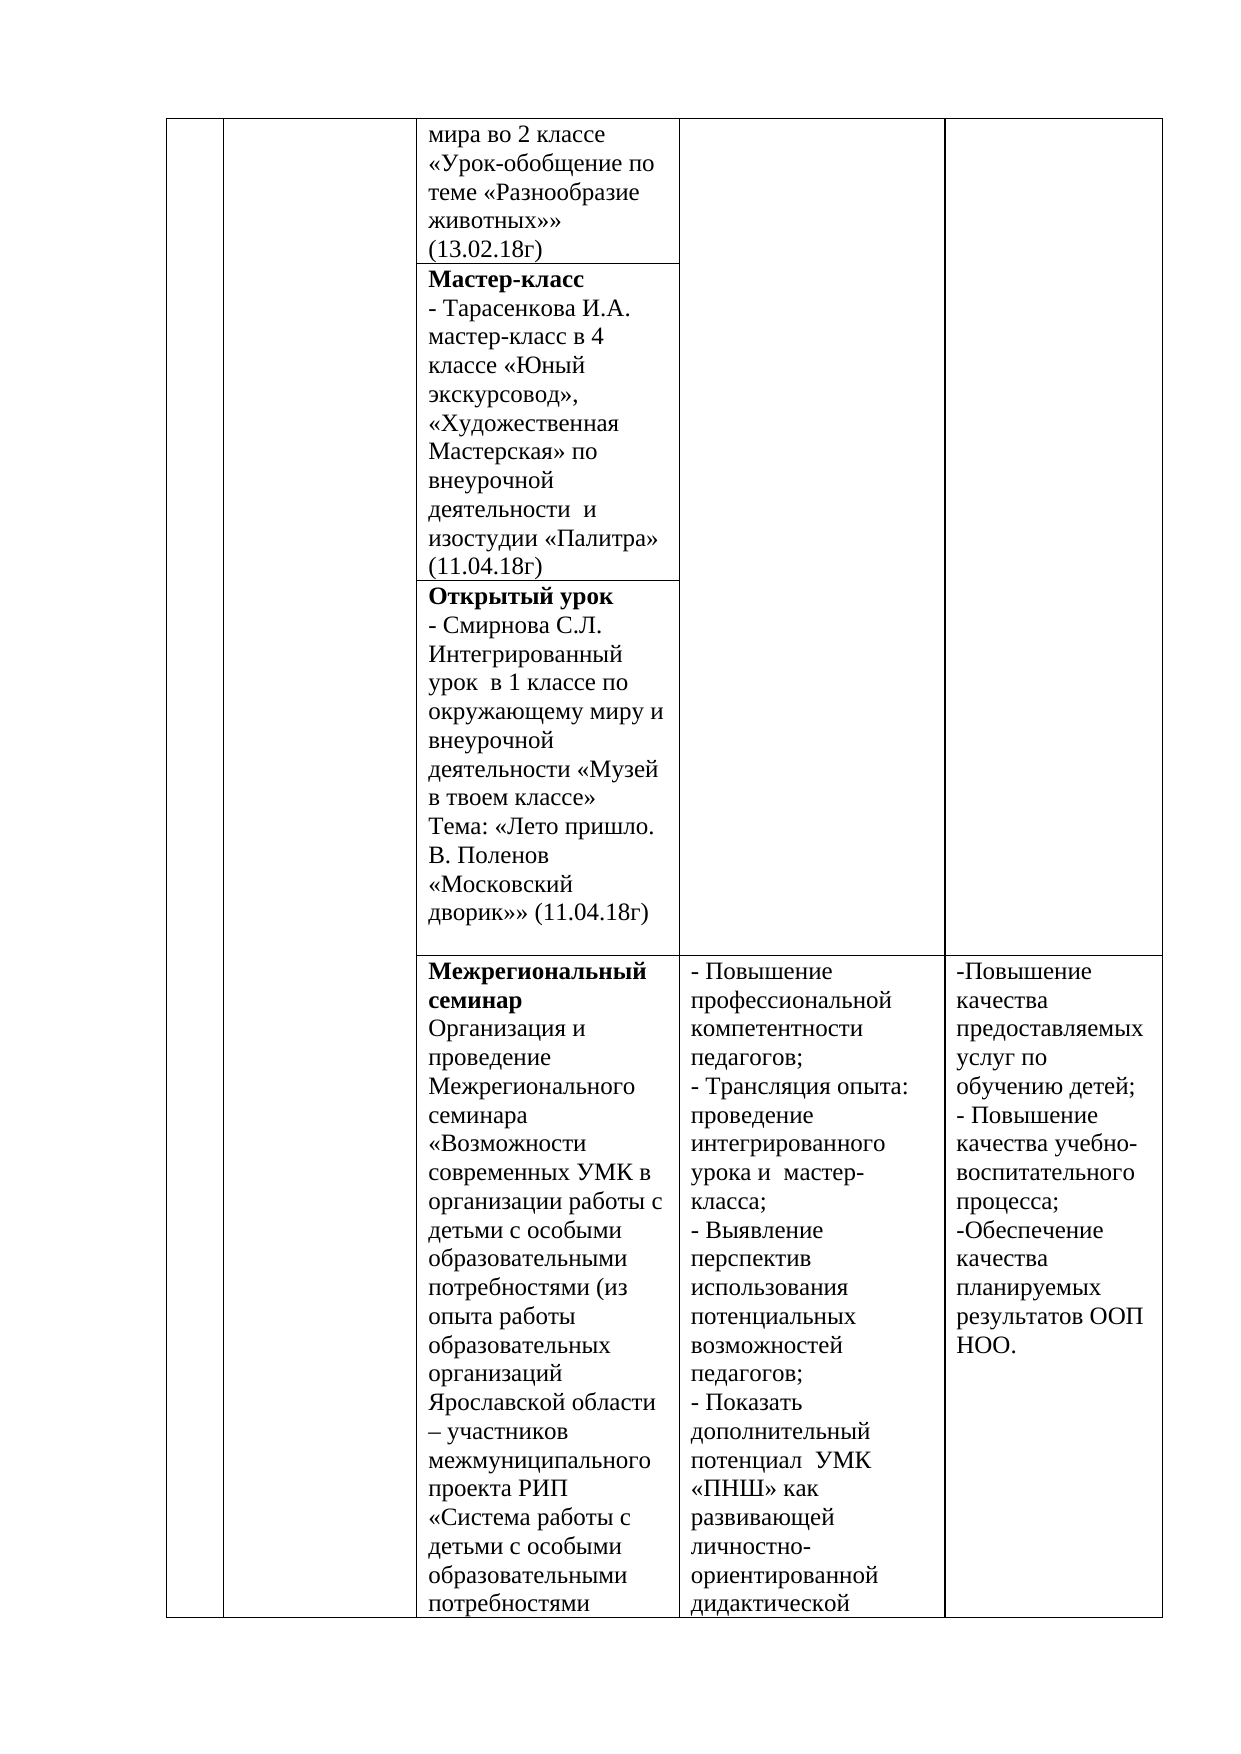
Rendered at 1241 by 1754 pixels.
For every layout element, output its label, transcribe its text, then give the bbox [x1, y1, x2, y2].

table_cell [417, 119, 679, 263]
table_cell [946, 956, 1162, 1617]
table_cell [417, 956, 679, 1617]
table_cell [680, 956, 944, 1617]
table_cell Открытый урок - Смирнова С.Л. Интегрированный урок в 1 классе по окружающему миру и внеурочной деятельности «Музей в твоем классе» Тема: «Лето пришло. В. Поленов «Московский дворик»» (11.04.18г) [417, 581, 679, 955]
table_cell Мастер-класс - Тарасенкова И.А. мастер-класс в 4 классе «Юный экскурсовод», «Художественная Мастерская» по внеурочной деятельности и изостудии «Палитра» (11.04.18г) [417, 264, 679, 580]
